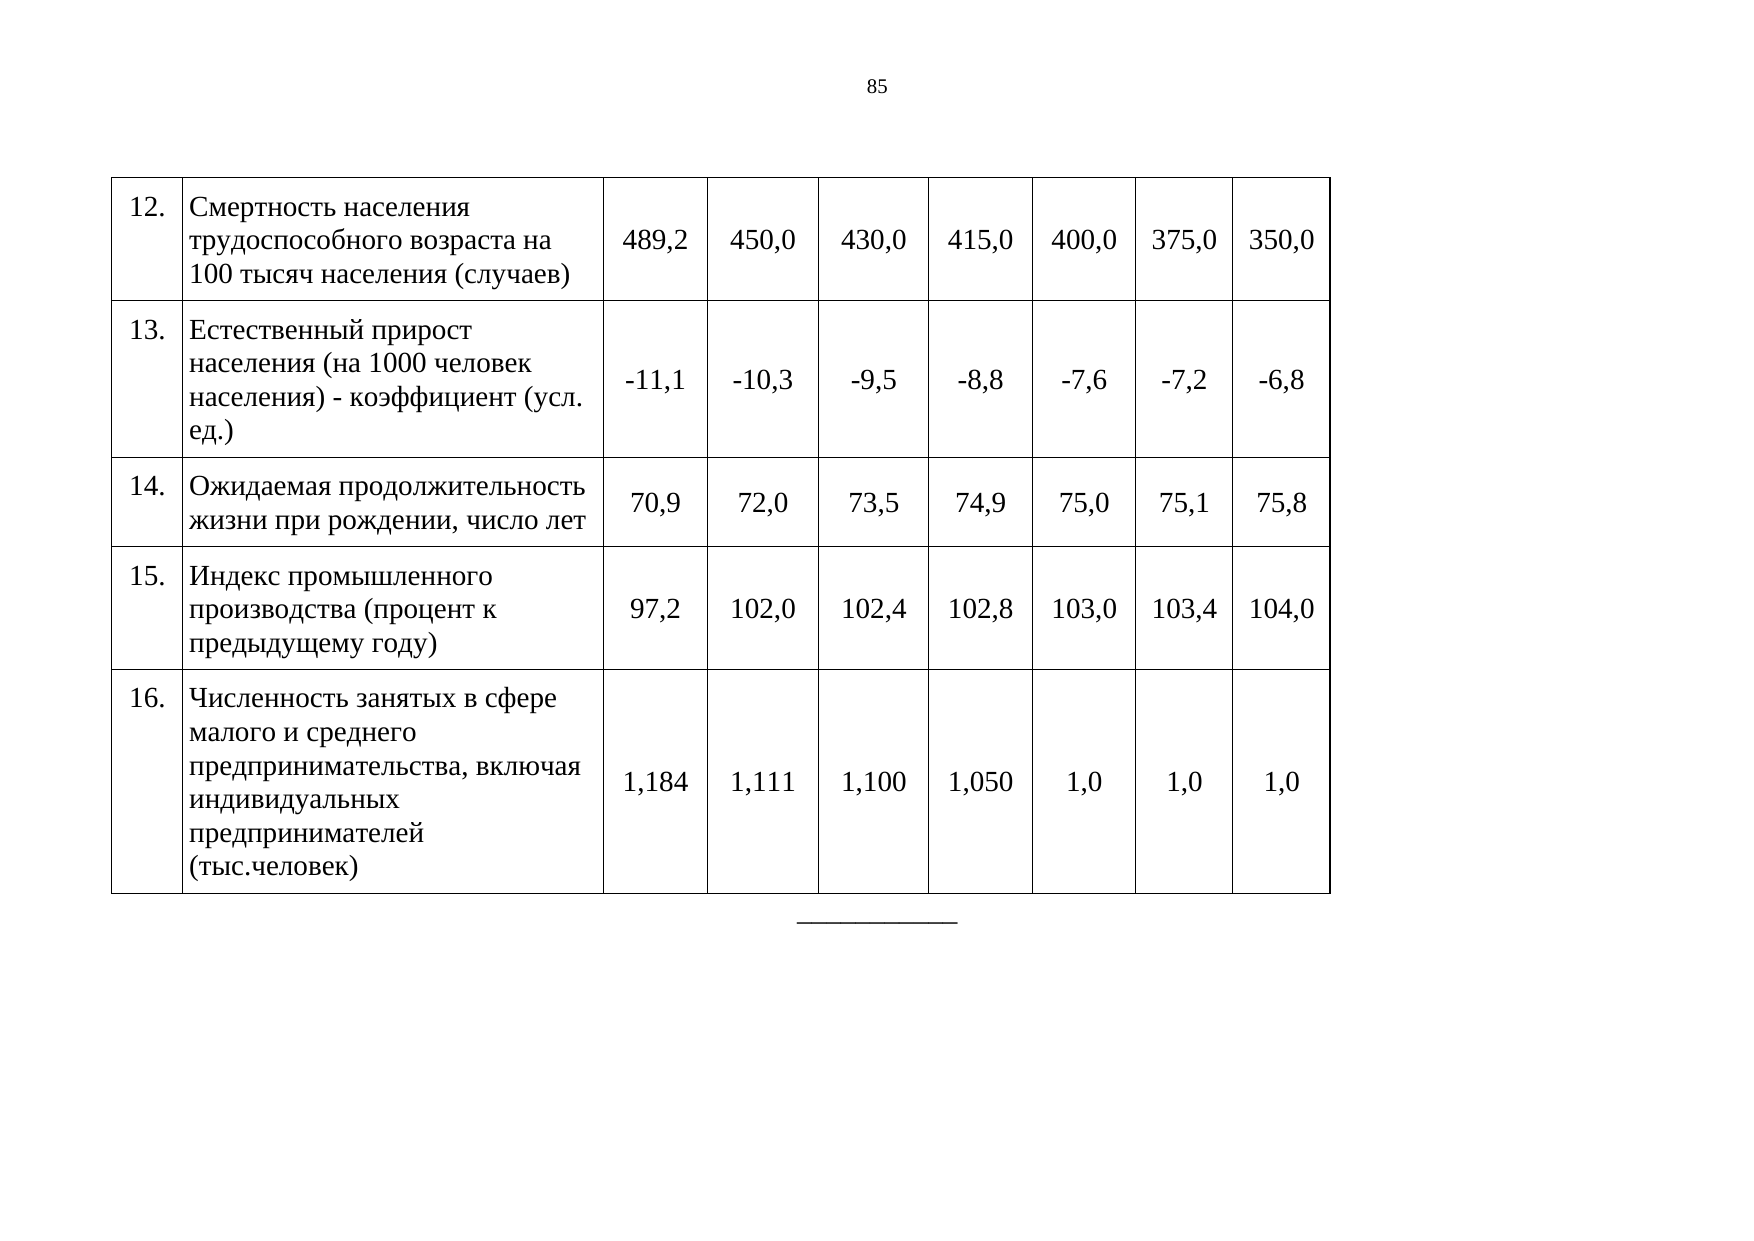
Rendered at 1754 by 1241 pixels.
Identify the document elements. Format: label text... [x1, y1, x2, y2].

table_cell -7,2 [1136, 301, 1232, 457]
table_cell 1,0 [1136, 670, 1232, 892]
table_cell -10,3 [708, 301, 818, 457]
table_cell 12. [112, 178, 182, 300]
table_cell -7,6 [1033, 301, 1135, 457]
table_cell 102,0 [708, 547, 818, 669]
table_cell 1,0 [1033, 670, 1135, 892]
table_cell 97,2 [604, 547, 707, 669]
table_cell Индекс промышленного производства (процент к предыдущему году) [183, 547, 603, 669]
table_cell 102,4 [819, 547, 928, 669]
table_cell 1,0 [1233, 670, 1329, 892]
table_cell 102,8 [929, 547, 1032, 669]
table_cell -8,8 [929, 301, 1032, 457]
table_cell -11,1 [604, 301, 707, 457]
table_cell 450,0 [708, 178, 818, 300]
table_cell 1,111 [708, 670, 818, 892]
table_cell 75,8 [1233, 458, 1329, 546]
table_cell 70,9 [604, 458, 707, 546]
table_cell 16. [112, 670, 182, 892]
table_cell 1,050 [929, 670, 1032, 892]
table_cell 104,0 [1233, 547, 1329, 669]
table_cell 1,184 [604, 670, 707, 892]
table_cell 489,2 [604, 178, 707, 300]
table_cell Численность занятых в сфере малого и среднего предпринимательства, включая индивидуальных предпринимателей (тыс.человек) [183, 670, 603, 892]
text ___________ [118, 893, 1636, 927]
table_cell Естественный прирост населения (на 1000 человек населения) - коэффициент (усл. ед.) [183, 301, 603, 457]
table_cell 73,5 [819, 458, 928, 546]
table_cell 375,0 [1136, 178, 1232, 300]
table_cell 415,0 [929, 178, 1032, 300]
table_cell 75,0 [1033, 458, 1135, 546]
table_cell 430,0 [819, 178, 928, 300]
table_cell 350,0 [1233, 178, 1329, 300]
table_cell 103,4 [1136, 547, 1232, 669]
table_cell 14. [112, 458, 182, 546]
table_cell 13. [112, 301, 182, 457]
table_cell 75,1 [1136, 458, 1232, 546]
table_cell 103,0 [1033, 547, 1135, 669]
table_cell 72,0 [708, 458, 818, 546]
table_cell -6,8 [1233, 301, 1329, 457]
table_cell Смертность населения трудоспособного возраста на 100 тысяч населения (случаев) [183, 178, 603, 300]
table_cell 400,0 [1033, 178, 1135, 300]
table_cell 15. [112, 547, 182, 669]
table_cell 1,100 [819, 670, 928, 892]
table_cell Ожидаемая продолжительность жизни при рождении, число лет [183, 458, 603, 546]
table_cell -9,5 [819, 301, 928, 457]
table_cell 74,9 [929, 458, 1032, 546]
